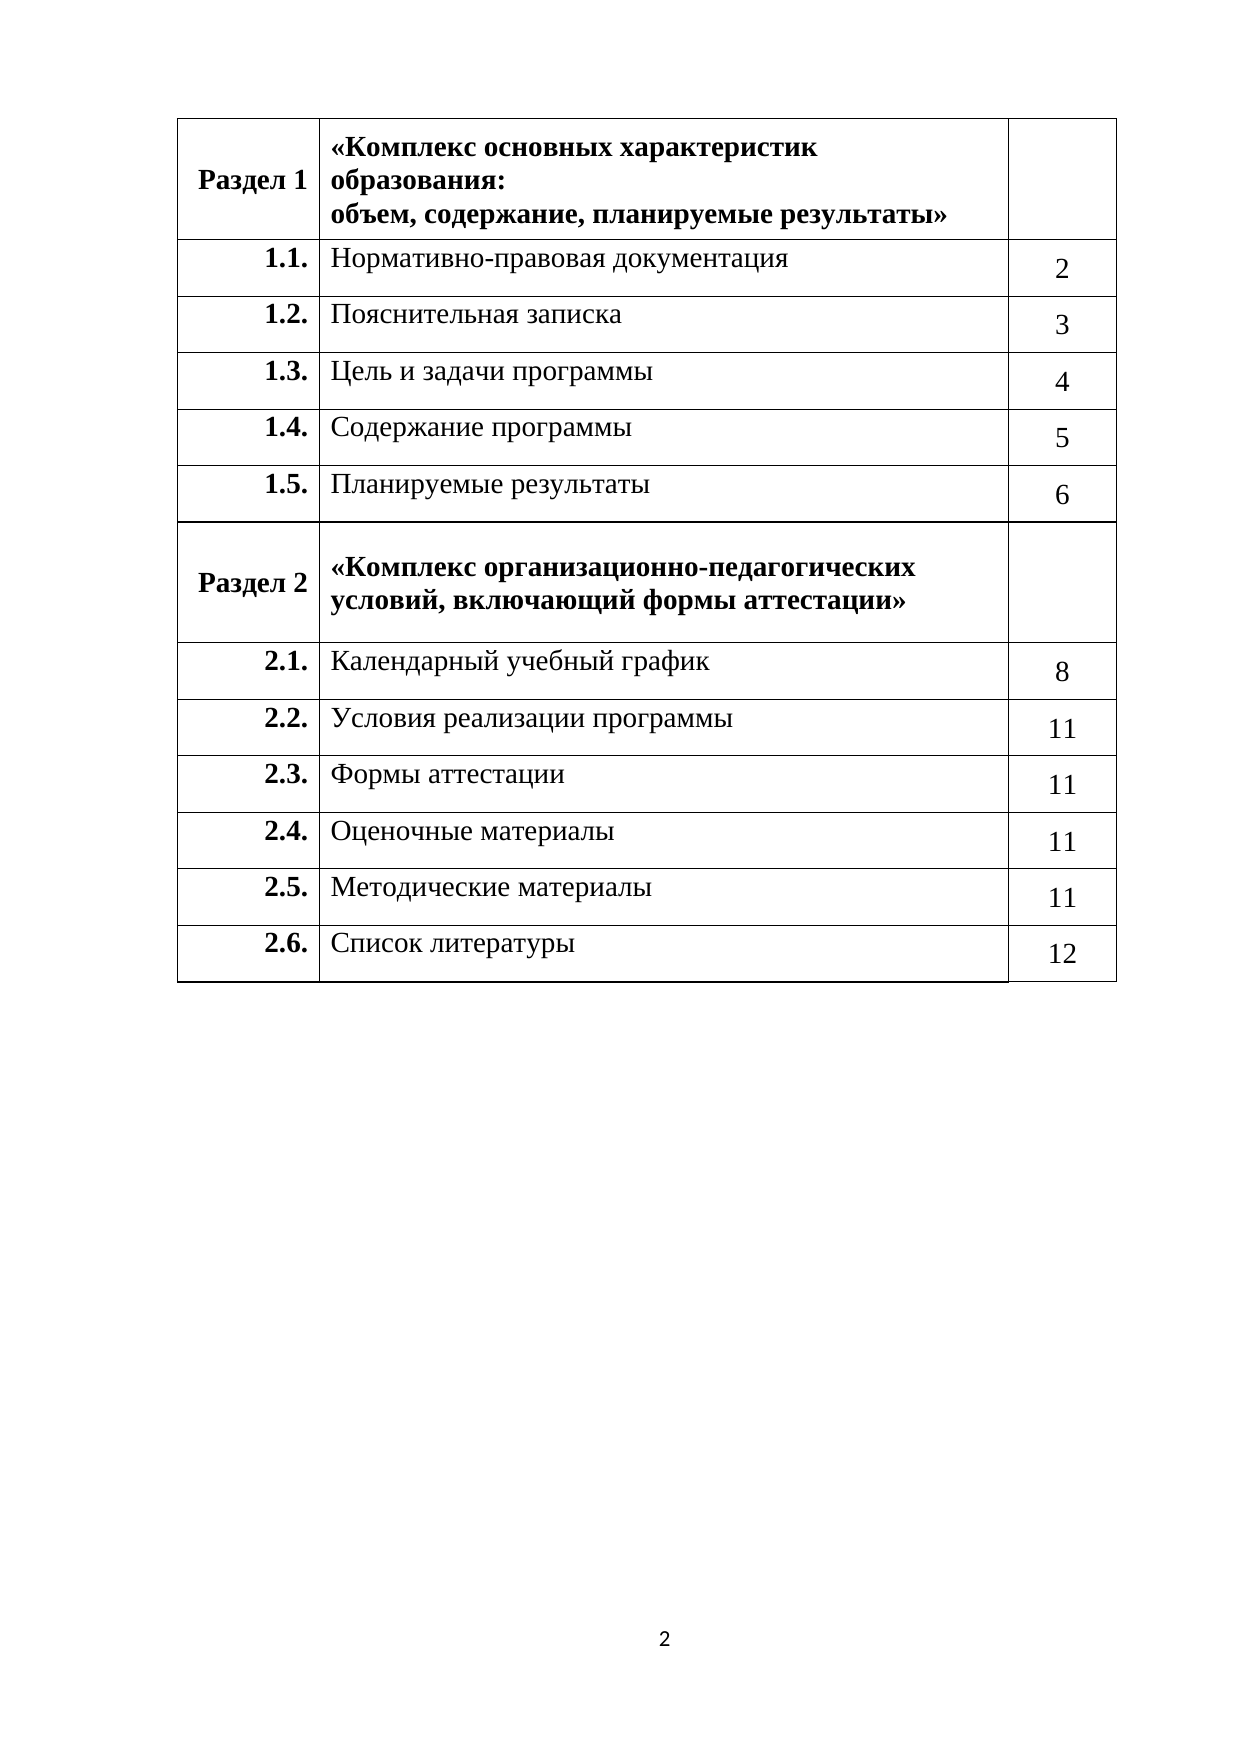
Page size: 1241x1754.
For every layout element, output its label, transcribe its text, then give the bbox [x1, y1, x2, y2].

table_cell 11 [1009, 700, 1116, 755]
table_cell 4 [1009, 353, 1116, 408]
table_cell 1.5. [178, 466, 319, 521]
table_cell 1.4. [178, 410, 319, 465]
table_cell Содержание программы [320, 410, 1008, 465]
table_cell 2.6. [178, 926, 319, 981]
table_cell 2.1. [178, 643, 319, 699]
table_cell 5 [1009, 410, 1116, 465]
table_cell Раздел 1 [178, 119, 319, 239]
table_cell Календарный учебный график [320, 643, 1008, 699]
table_cell 11 [1009, 813, 1116, 868]
table_cell 1.1. [178, 240, 319, 296]
table_cell 2 [1009, 240, 1116, 296]
table_cell [1009, 119, 1116, 239]
table_cell 6 [1009, 466, 1116, 521]
table_cell Раздел 2 [178, 523, 319, 642]
table_cell 11 [1009, 756, 1116, 812]
table_cell Условия реализации программы [320, 700, 1008, 755]
table_cell 2.2. [178, 700, 319, 755]
table_cell «Комплекс основных характеристик образования: объем, содержание, планируемые результаты» [320, 119, 1008, 239]
table_cell Пояснительная записка [320, 297, 1008, 352]
table_cell Оценочные материалы [320, 813, 1008, 868]
table_cell 1.3. [178, 353, 319, 408]
table_cell Планируемые результаты [320, 466, 1008, 521]
table_cell 8 [1009, 643, 1116, 699]
table_cell Нормативно-правовая документация [320, 240, 1008, 296]
table_cell Список литературы [320, 926, 1008, 981]
table_cell Методические материалы [320, 869, 1008, 924]
table_cell Формы аттестации [320, 756, 1008, 812]
table_cell Цель и задачи программы [320, 353, 1008, 408]
table_cell 2.3. [178, 756, 319, 812]
table_cell 2.5. [178, 869, 319, 924]
table_cell 11 [1009, 869, 1116, 924]
table_cell 12 [1009, 926, 1116, 981]
table_cell [1009, 523, 1116, 642]
table_cell «Комплекс организационно-педагогических условий, включающий формы аттестации» [320, 523, 1008, 642]
table_cell 3 [1009, 297, 1116, 352]
table_cell 1.2. [178, 297, 319, 352]
table_cell 2.4. [178, 813, 319, 868]
